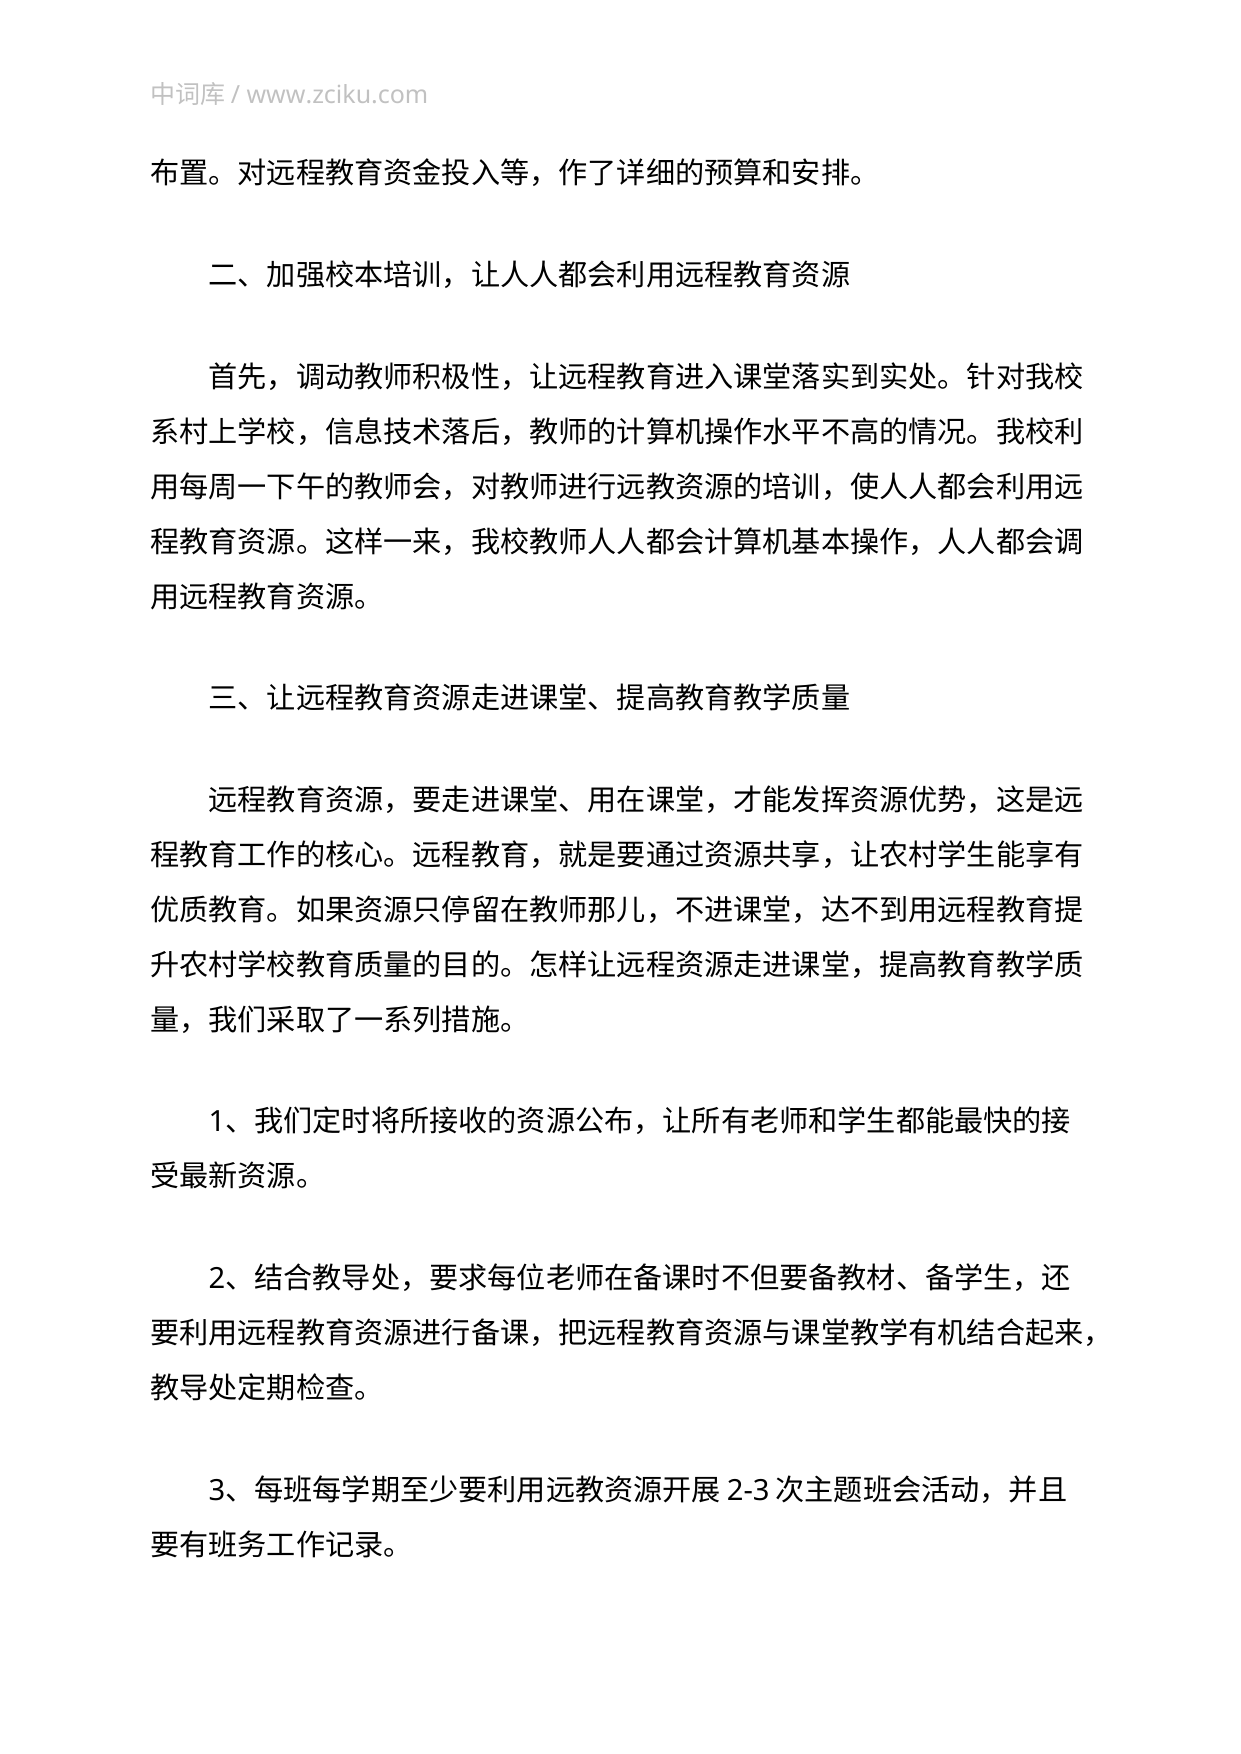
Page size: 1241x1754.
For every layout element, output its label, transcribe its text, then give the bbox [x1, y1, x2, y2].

text 1、我们定时将所接收的资源公布，让所有老师和学生都能最快的接受最新资源。 [150, 1098, 1090, 1195]
text 2、结合教导处，要求每位老师在备课时不但要备教材、备学生，还要利用远程教育资源进行备课，把远程教育资源与课堂教学有机结合起来，教导处定期检查。 [150, 1255, 1090, 1407]
text 远程教育资源，要走进课堂、用在课堂，才能发挥资源优势，这是远程教育工作的核心。远程教育，就是要通过资源共享，让农村学生能享有优质教育。如果资源只停留在教师那儿，不进课堂，达不到用远程教育提升农村学校教育质量的目的。怎样让远程资源走进课堂，提高教育教学质量，我们采取了一系列措施。 [150, 777, 1090, 1038]
text 3、每班每学期至少要利用远教资源开展2-3次主题班会活动，并且要有班务工作记录。 [150, 1466, 1090, 1564]
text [150, 150, 1090, 192]
text 二、加强校本培训，让人人都会利用远程教育资源 [150, 252, 1090, 294]
text 三、让远程教育资源走进课堂、提高教育教学质量 [150, 675, 1090, 717]
text 首先，调动教师积极性，让远程教育进入课堂落实到实处。针对我校系村上学校，信息技术落后，教师的计算机操作水平不高的情况。我校利用每周一下午的教师会，对教师进行远教资源的培训，使人人都会利用远程教育资源。这样一来，我校教师人人都会计算机基本操作，人人都会调用远程教育资源。 [150, 353, 1090, 615]
